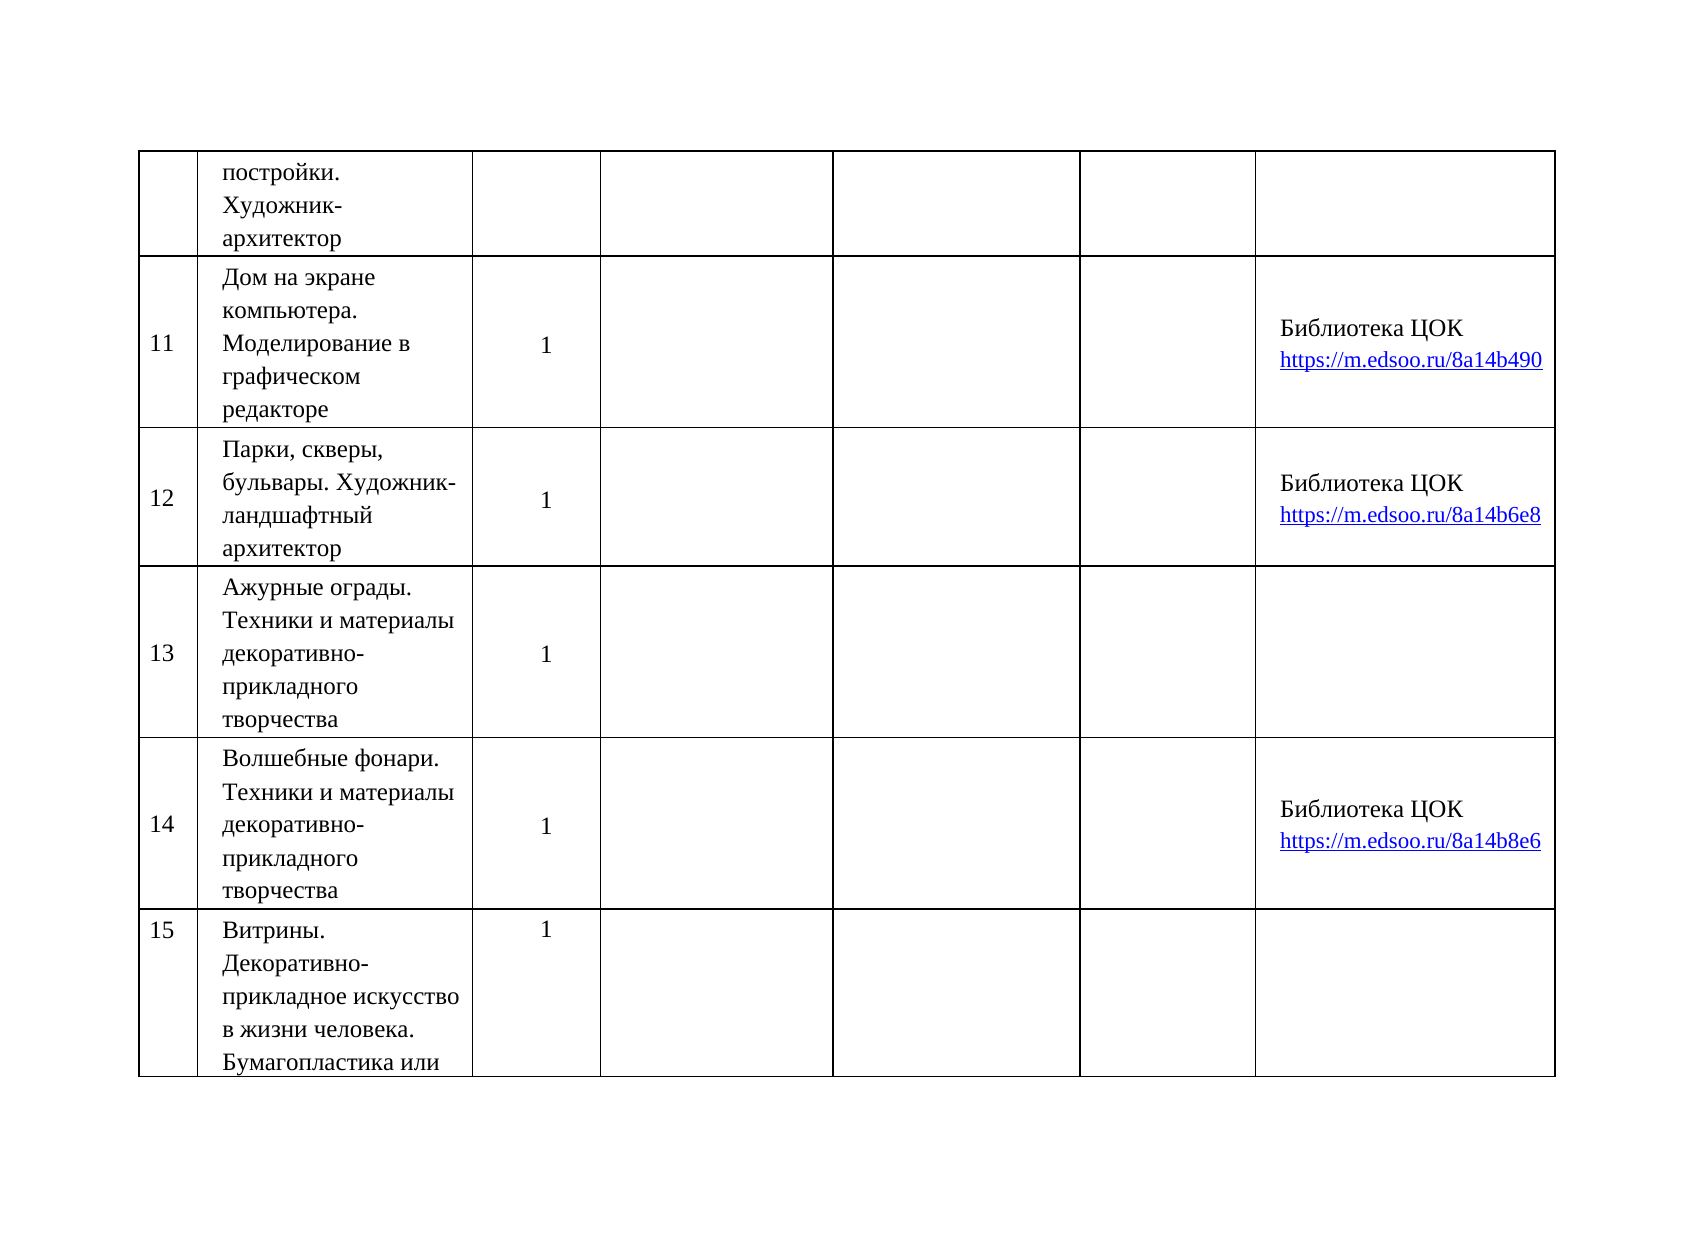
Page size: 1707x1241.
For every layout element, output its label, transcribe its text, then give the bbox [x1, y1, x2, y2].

table_cell [834, 738, 1079, 908]
table_cell [834, 910, 1079, 1076]
table_cell [1081, 428, 1255, 565]
table_cell [1256, 567, 1554, 737]
table_cell [1081, 257, 1255, 427]
table_cell 1 [473, 738, 600, 908]
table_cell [198, 910, 472, 1076]
table_cell Библиотека ЦОК https://m.edsoo.ru/8a14b8e6 [1256, 738, 1554, 908]
table_cell [601, 152, 832, 255]
table_cell 12 [140, 428, 197, 565]
table_cell 10 [140, 152, 197, 255]
table_cell 1 [473, 152, 600, 255]
table_cell Библиотека ЦОК https://m.edsoo.ru/8a14b490 [1256, 257, 1554, 427]
table_cell Библиотека ЦОК https://m.edsoo.ru/8a14b6e8 [1256, 428, 1554, 565]
table_cell [1256, 910, 1554, 1076]
table_cell 14 [140, 738, 197, 908]
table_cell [198, 152, 472, 255]
table_cell [601, 257, 832, 427]
table_cell [834, 567, 1079, 737]
table_cell Дом на экране компьютера. Моделирование в графическом редакторе [198, 257, 472, 427]
table_cell Парки, скверы, бульвары. Художник-ландшафтный архитектор [198, 428, 472, 565]
table_cell [601, 910, 832, 1076]
table_cell 1 [473, 910, 600, 1076]
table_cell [1256, 152, 1554, 255]
table_cell [1081, 152, 1255, 255]
table_cell [601, 428, 832, 565]
table_cell [1081, 567, 1255, 737]
table_cell [834, 257, 1079, 427]
table_cell [834, 152, 1079, 255]
table_cell [1081, 738, 1255, 908]
table_cell 1 [473, 257, 600, 427]
table_cell 13 [140, 567, 197, 737]
table_cell 1 [473, 428, 600, 565]
table_cell [601, 738, 832, 908]
table_cell 11 [140, 257, 197, 427]
table_cell [1081, 910, 1255, 1076]
table_cell 15 [140, 910, 197, 1076]
table_cell [601, 567, 832, 737]
table_cell [834, 428, 1079, 565]
table_cell Ажурные ограды. Техники и материалы декоративно-прикладного творчества [198, 567, 472, 737]
table_cell Волшебные фонари. Техники и материалы декоративно-прикладного творчества [198, 738, 472, 908]
table_cell 1 [473, 567, 600, 737]
